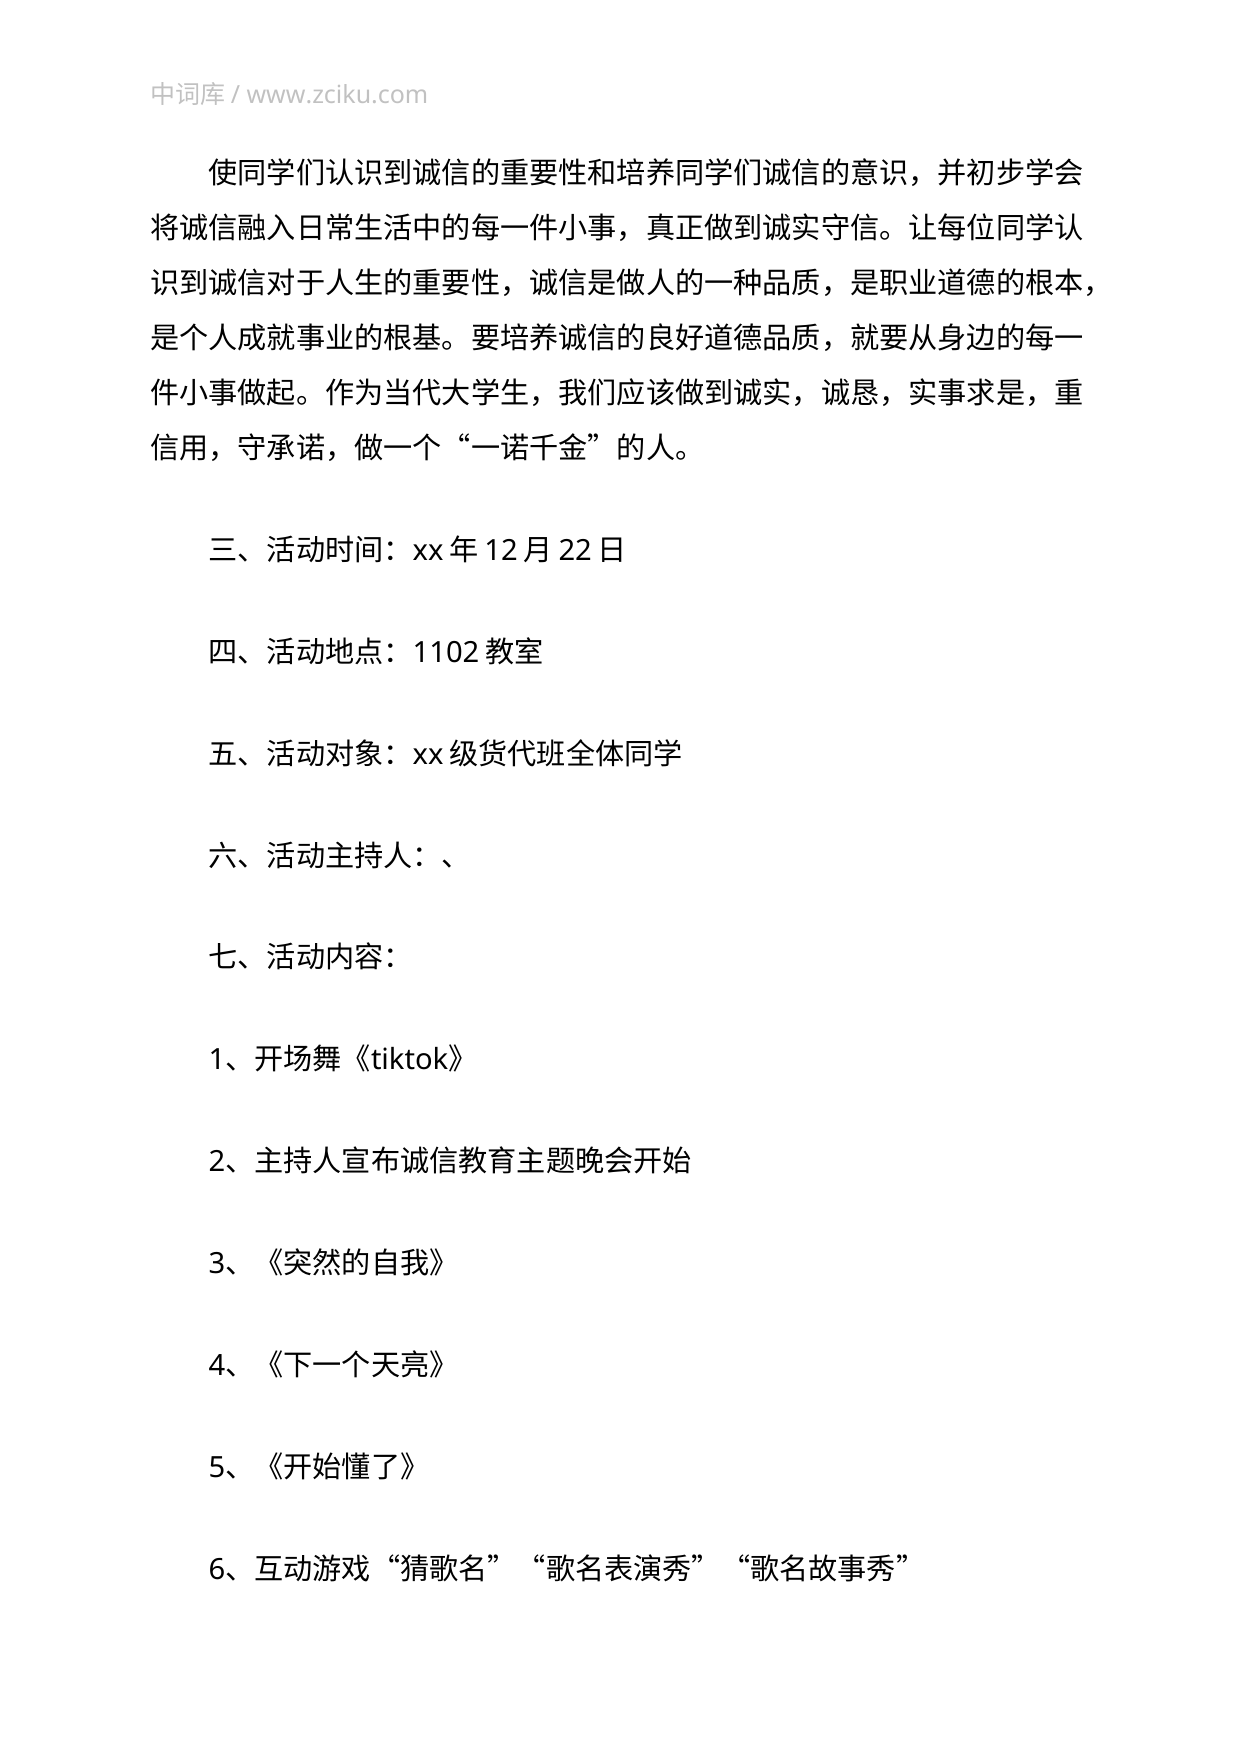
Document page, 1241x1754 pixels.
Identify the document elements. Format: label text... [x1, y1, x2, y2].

text 五、活动对象：xx级货代班全体同学 [150, 730, 1090, 773]
text 六、活动主持人：、 [150, 832, 1090, 874]
text 1、开场舞《tiktok》 [150, 1036, 1090, 1078]
text 4、《下一个天亮》 [150, 1342, 1090, 1384]
text 2、主持人宣布诚信教育主题晚会开始 [150, 1138, 1090, 1180]
text 3、《突然的自我》 [150, 1240, 1090, 1282]
text 6、互动游戏“猜歌名”“歌名表演秀”“歌名故事秀” [150, 1546, 1090, 1588]
text 使同学们认识到诚信的重要性和培养同学们诚信的意识，并初步学会将诚信融入日常生活中的每一件小事，真正做到诚实守信。让每位同学认识到诚信对于人生的重要性，诚信是做人的一种品质，是职业道德的根本，是个人成就事业的根基。要培养诚信的良好道德品质，就要从身边的每一件小事做起。作为当代大学生，我们应该做到诚实，诚恳，实事求是，重信用，守承诺，做一个“一诺千金”的人。 [150, 150, 1090, 467]
text 七、活动内容： [150, 934, 1090, 976]
text 四、活动地点：1102教室 [150, 628, 1090, 671]
text 三、活动时间：xx年12月22日 [150, 526, 1090, 569]
text 5、《开始懂了》 [150, 1444, 1090, 1486]
